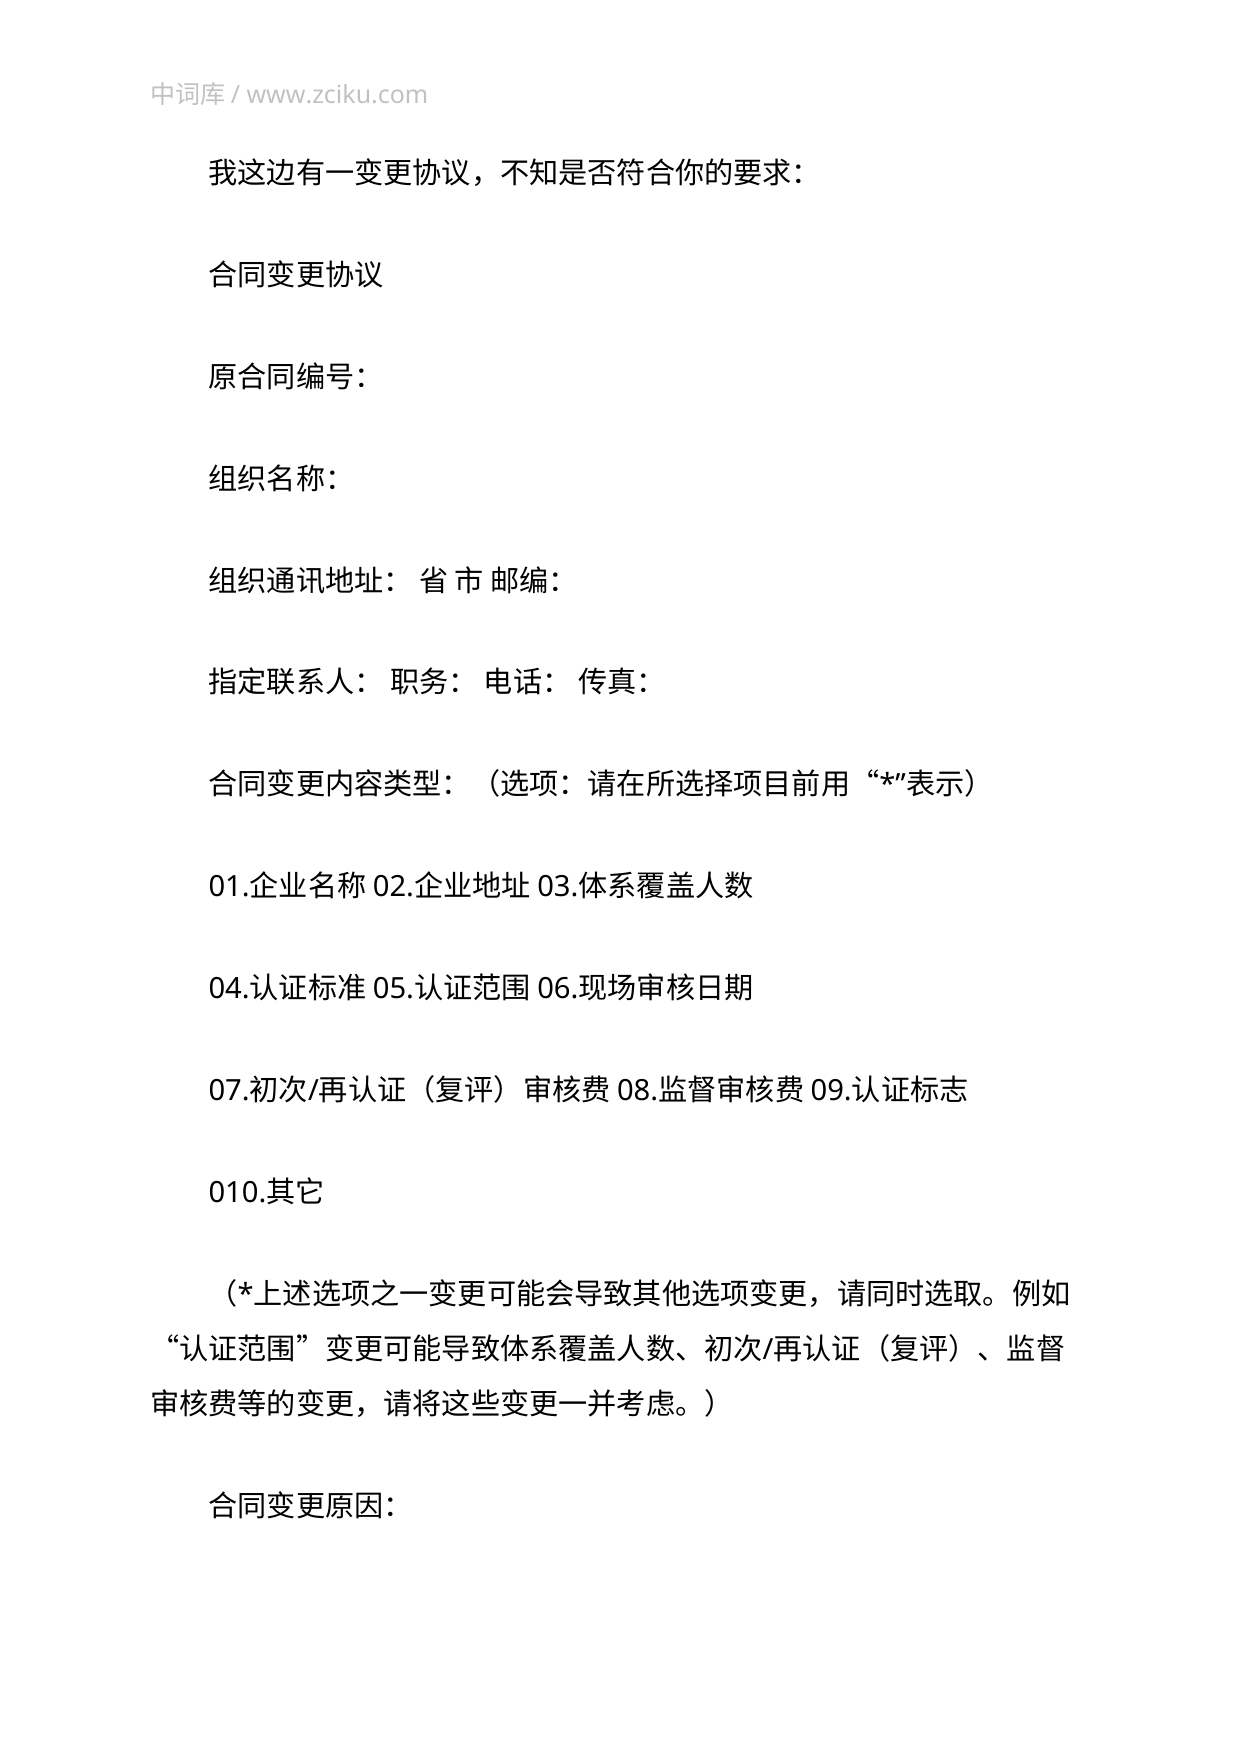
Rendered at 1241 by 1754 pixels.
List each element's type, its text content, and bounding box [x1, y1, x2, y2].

text 我这边有一变更协议，不知是否符合你的要求： [150, 150, 1090, 192]
text 04.认证标准 05.认证范围 06.现场审核日期 [150, 964, 1090, 1007]
text 合同变更原因： [150, 1482, 1090, 1524]
text 组织名称： [150, 455, 1090, 498]
text 010.其它 [150, 1168, 1090, 1211]
text 指定联系人： 职务： 电话： 传真： [150, 659, 1090, 701]
text 01.企业名称 02.企业地址 03.体系覆盖人数 [150, 863, 1090, 905]
text 合同变更协议 [150, 252, 1090, 294]
text 原合同编号： [150, 353, 1090, 396]
text （*上述选项之一变更可能会导致其他选项变更，请同时选取。例如“认证范围”变更可能导致体系覆盖人数、初次/再认证（复评）、监督审核费等的变更，请将这些变更一并考虑。） [150, 1271, 1090, 1423]
text 07.初次/再认证（复评）审核费 08.监督审核费 09.认证标志 [150, 1067, 1090, 1109]
text 组织通讯地址： 省 市 邮编： [150, 557, 1090, 599]
text 合同变更内容类型：（选项：请在所选择项目前用“*”表示） [150, 761, 1090, 803]
